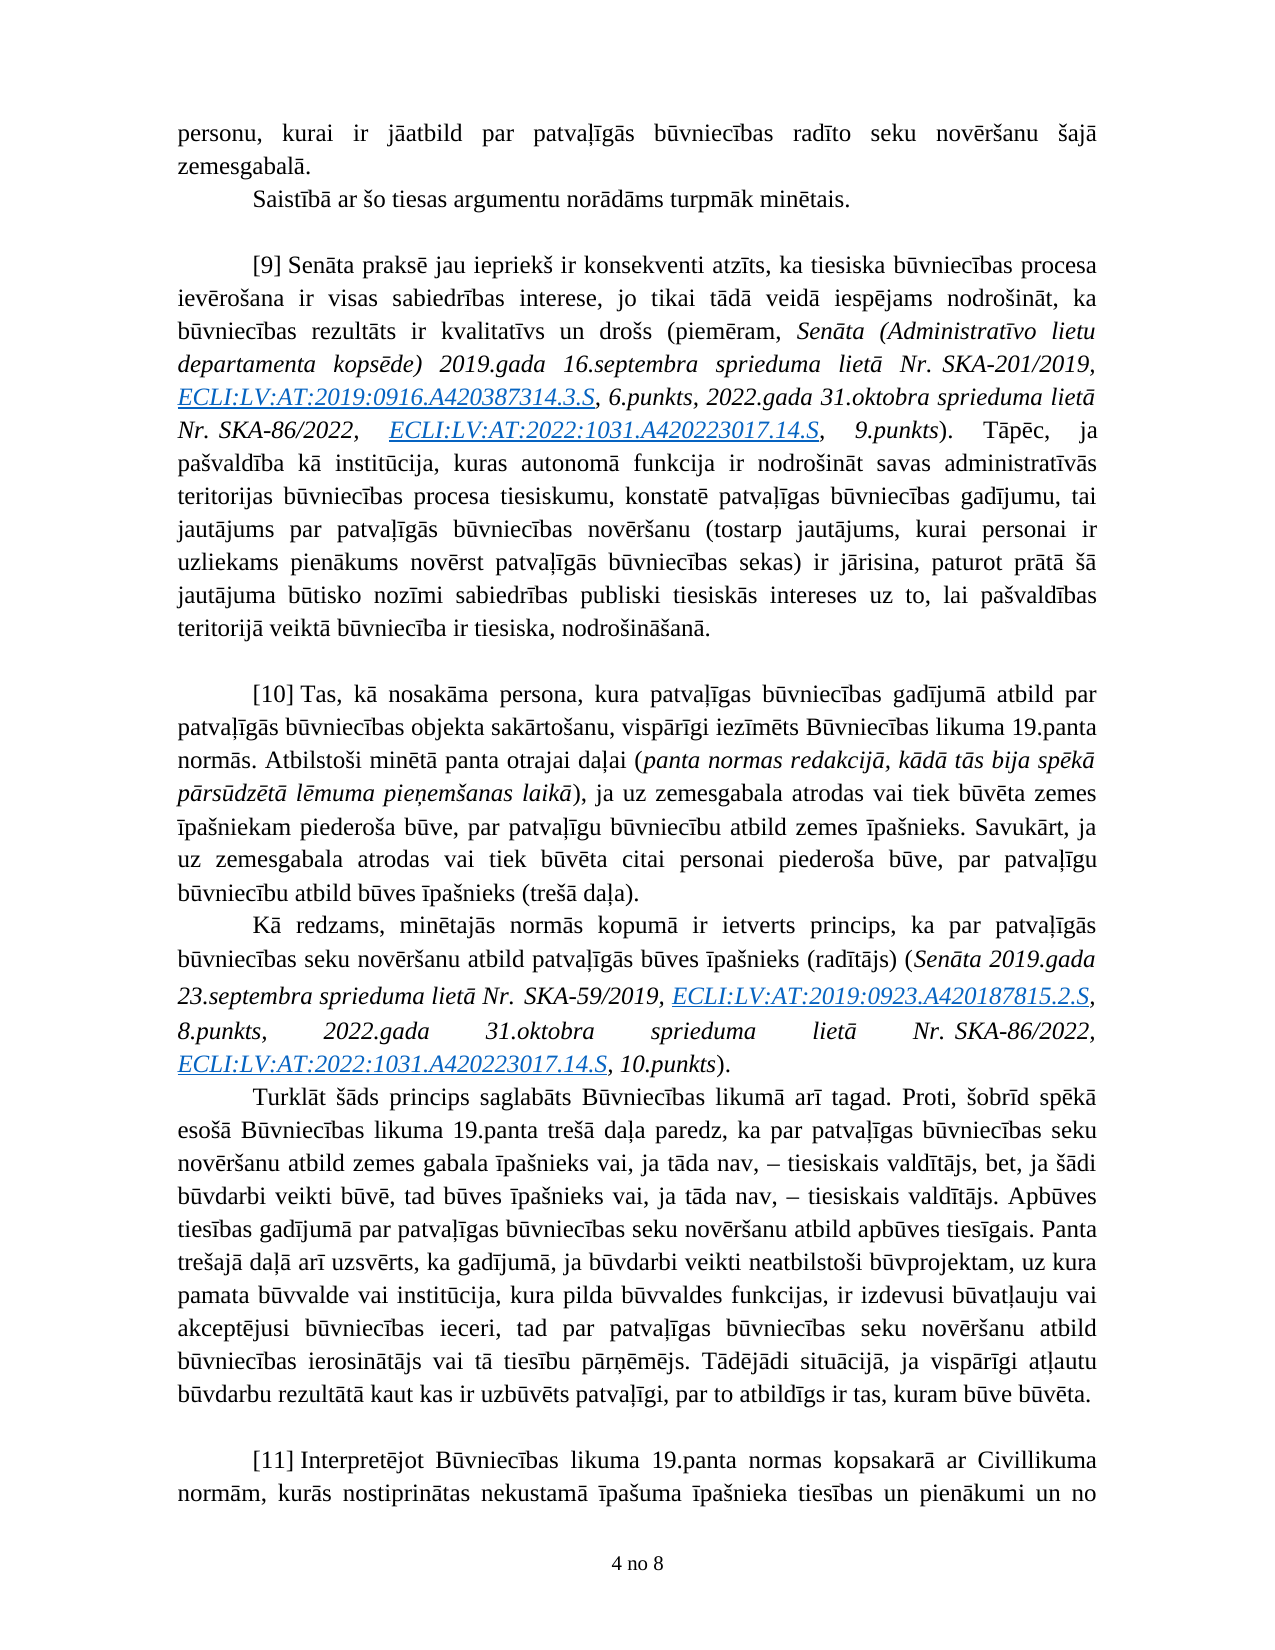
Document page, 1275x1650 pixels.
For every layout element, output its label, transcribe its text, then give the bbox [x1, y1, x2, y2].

text Kā redzams, minētajās normās kopumā ir ietverts princips, ka par patvaļīgās būvniecības seku novēršanu atbild patvaļīgās būves īpašnieks (radītājs) (Senāta 2019.gada 23.septembra sprieduma lietā Nr. SKA-59/2019, ECLI:LV:AT:2019:0923.A420187815.2.S, 8.punkts, 2022.gada 31.oktobra sprieduma lietā Nr. SKA-86/2022, ECLI:LV:AT:2022:1031.A420223017.14.S, 10.punkts). [177, 911, 1098, 1078]
text Turklāt šāds princips saglabāts Būvniecības likumā arī tagad. Proti, šobrīd spēkā esošā Būvniecības likuma 19.panta trešā daļa paredz, ka par patvaļīgas būvniecības seku novēršanu atbild zemes gabala īpašnieks vai, ja tāda nav, – tiesiskais valdītājs, bet, ja šādi būvdarbi veikti būvē, tad būves īpašnieks vai, ja tāda nav, – tiesiskais valdītājs. Apbūves tiesības gadījumā par patvaļīgas būvniecības seku novēršanu atbild apbūves tiesīgais. Panta trešajā daļā arī uzsvērts, ka gadījumā, ja būvdarbi veikti neatbilstoši būvprojektam, uz kura pamata būvvalde vai institūcija, kura pilda būvvaldes funkcijas, ir izdevusi būvatļauju vai akceptējusi būvniecības ieceri, tad par patvaļīgas būvniecības seku novēršanu atbild būvniecības ierosinātājs vai tā tiesību pārņēmējs. Tādējādi situācijā, ja vispārīgi atļautu būvdarbu rezultātā kaut kas ir uzbūvēts patvaļīgi, par to atbildīgs ir tas, kuram būve būvēta. [177, 1082, 1098, 1408]
text [10] Tas, kā nosakāma persona, kura patvaļīgas būvniecības gadījumā atbild par patvaļīgās būvniecības objekta sakārtošanu, vispārīgi iezīmēts Būvniecības likuma 19.panta normās. Atbilstoši minētā panta otrajai daļai (panta normas redakcijā, kādā tās bija spēkā pārsūdzētā lēmuma pieņemšanas laikā), ja uz zemesgabala atrodas vai tiek būvēta zemes īpašniekam piederoša būve, par patvaļīgu būvniecību atbild zemes īpašnieks. Savukārt, ja uz zemesgabala atrodas vai tiek būvēta citai personai piederoša būve, par patvaļīgu būvniecību atbild būves īpašnieks (trešā daļa). [177, 679, 1098, 906]
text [177, 118, 1098, 180]
text [9] Senāta praksē jau iepriekš ir konsekventi atzīts, ka tiesiska būvniecības procesa ievērošana ir visas sabiedrības interese, jo tikai tādā veidā iespējams nodrošināt, ka būvniecības rezultāts ir kvalitatīvs un drošs (piemēram, Senāta (Administratīvo lietu departamenta kopsēde) 2019.gada 16.septembra sprieduma lietā Nr. SKA-201/2019, ECLI:LV:AT:2019:0916.A420387314.3.S, 6.punkts, 2022.gada 31.oktobra sprieduma lietā Nr. SKA-86/2022, ECLI:LV:AT:2022:1031.A420223017.14.S, 9.punkts). Tāpēc, ja pašvaldība kā institūcija, kuras autonomā funkcija ir nodrošināt savas administratīvās teritorijas būvniecības procesa tiesiskumu, konstatē patvaļīgas būvniecības gadījumu, tai jautājums par patvaļīgās būvniecības novēršanu (tostarp jautājums, kurai personai ir uzliekams pienākums novērst patvaļīgās būvniecības sekas) ir jārisina, paturot prātā šā jautājuma būtisko nozīmi sabiedrības publiski tiesiskās intereses uz to, lai pašvaldības teritorijā veiktā būvniecība ir tiesiska, nodrošināšanā. [177, 250, 1098, 642]
text Saistībā ar šo tiesas argumentu norādāms turpmāk minētais. [177, 184, 1098, 213]
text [177, 1445, 1098, 1507]
